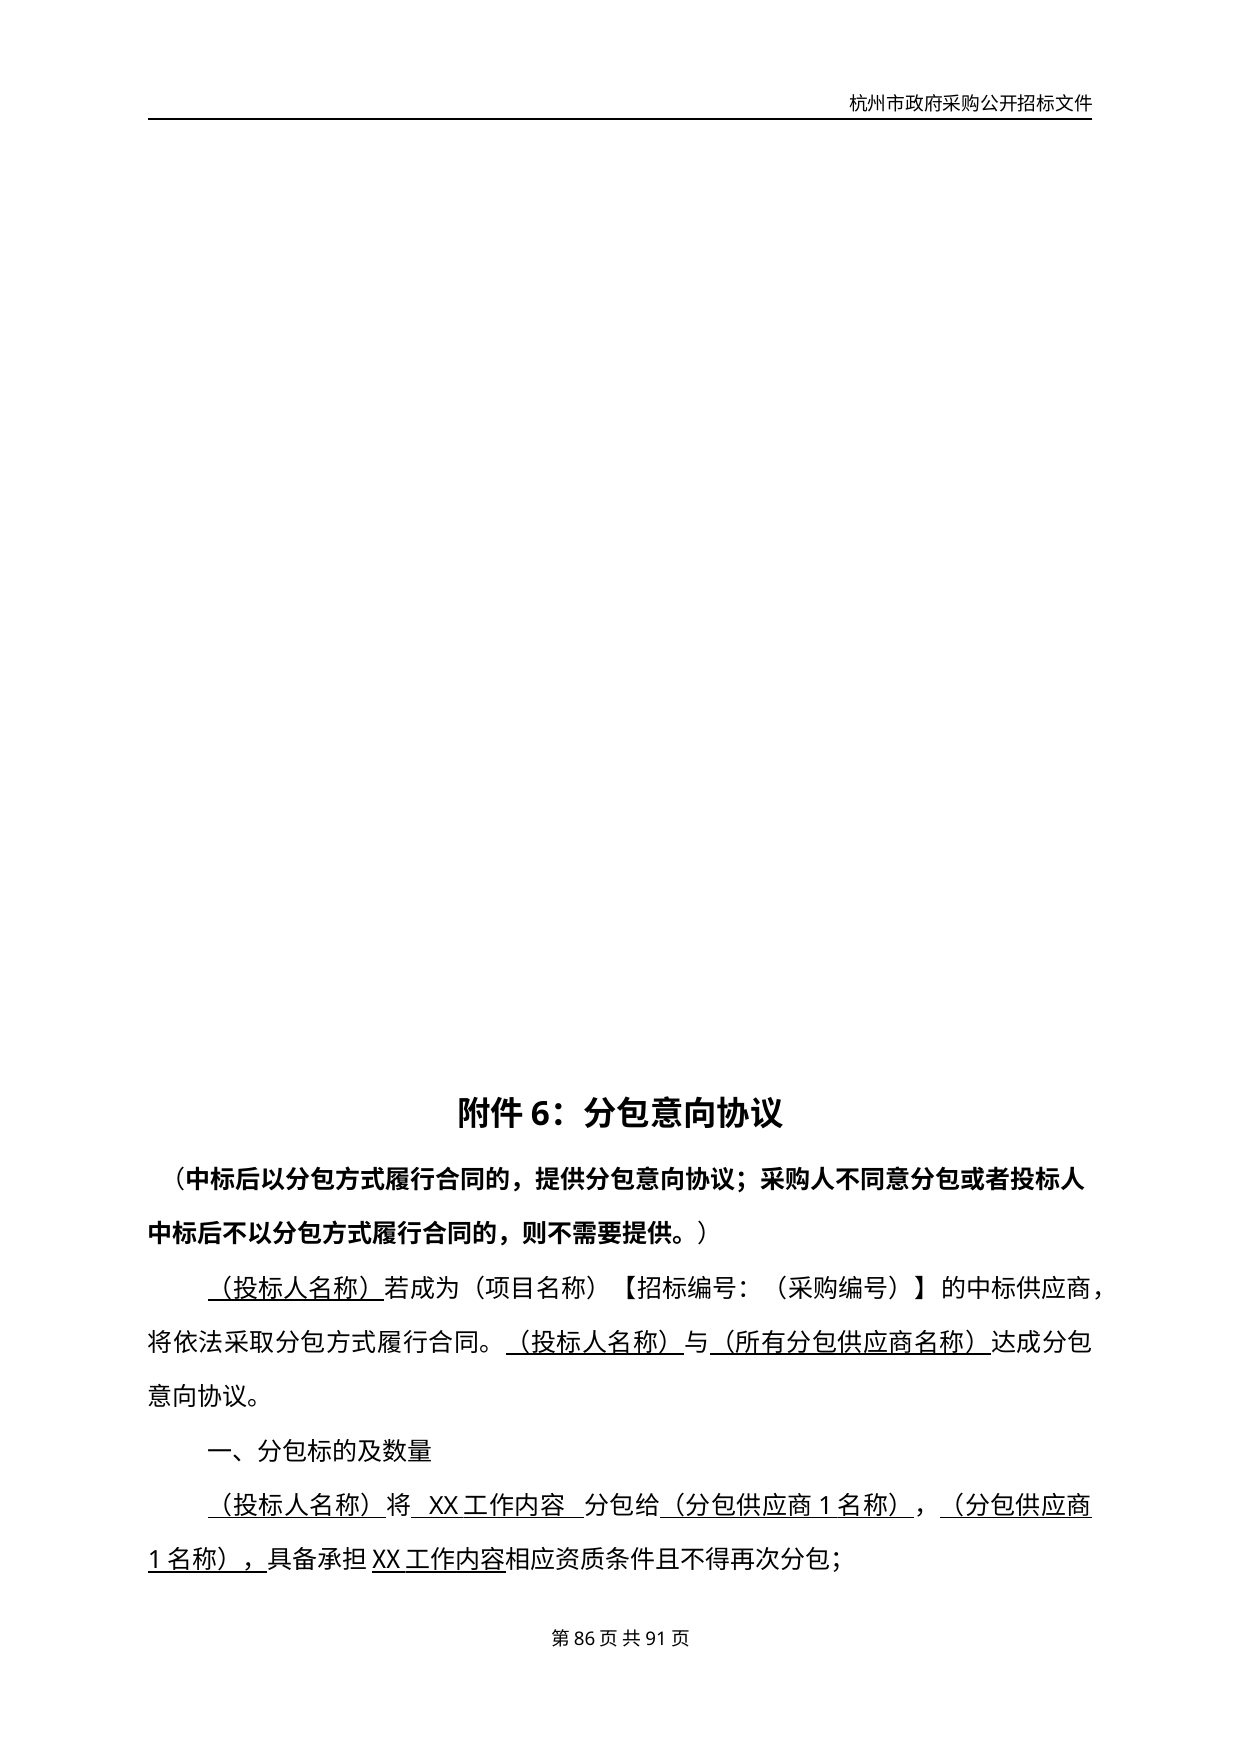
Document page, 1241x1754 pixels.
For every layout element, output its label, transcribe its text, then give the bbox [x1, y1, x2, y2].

text （中标后以分包方式履行合同的，提供分包意向协议；采购人不同意分包或者投标人中标后不以分包方式履行合同的，则不需要提供。） [148, 1159, 1092, 1250]
text 一、分包标的及数量 [148, 1431, 1092, 1467]
text 附件6：分包意向协议 [148, 1087, 1092, 1135]
text （投标人名称）若成为（项目名称）【招标编号：（采购编号）】的中标供应商，将依法采取分包方式履行合同。（投标人名称）与（所有分包供应商名称）达成分包意向协议。 [148, 1268, 1092, 1413]
text （投标人名称）将 XX工作内容 分包给（分包供应商1名称），（分包供应商1名称），具备承担XX工作内容相应资质条件且不得再次分包； [148, 1486, 1092, 1576]
